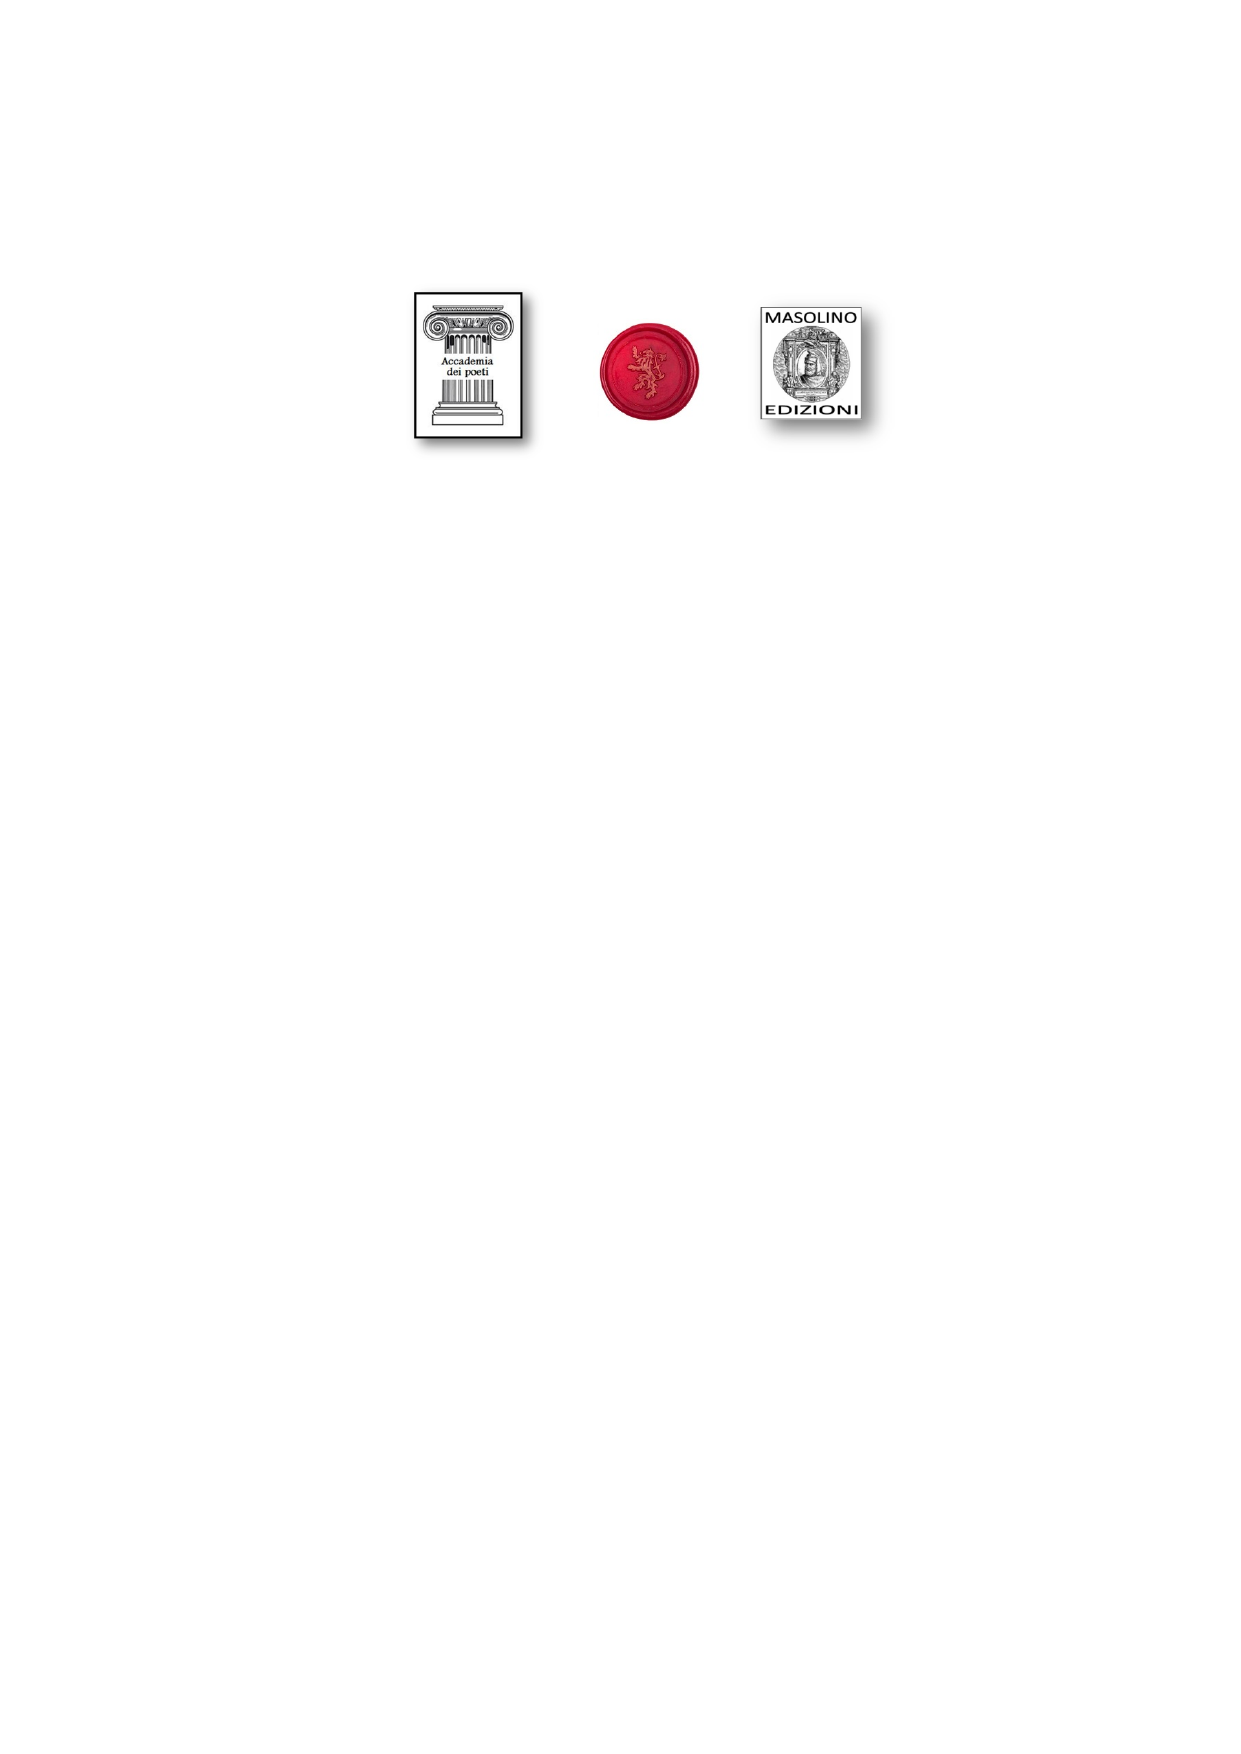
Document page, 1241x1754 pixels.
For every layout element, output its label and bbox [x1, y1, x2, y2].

picture [742, 288, 899, 457]
picture [593, 318, 706, 424]
picture [401, 279, 547, 463]
